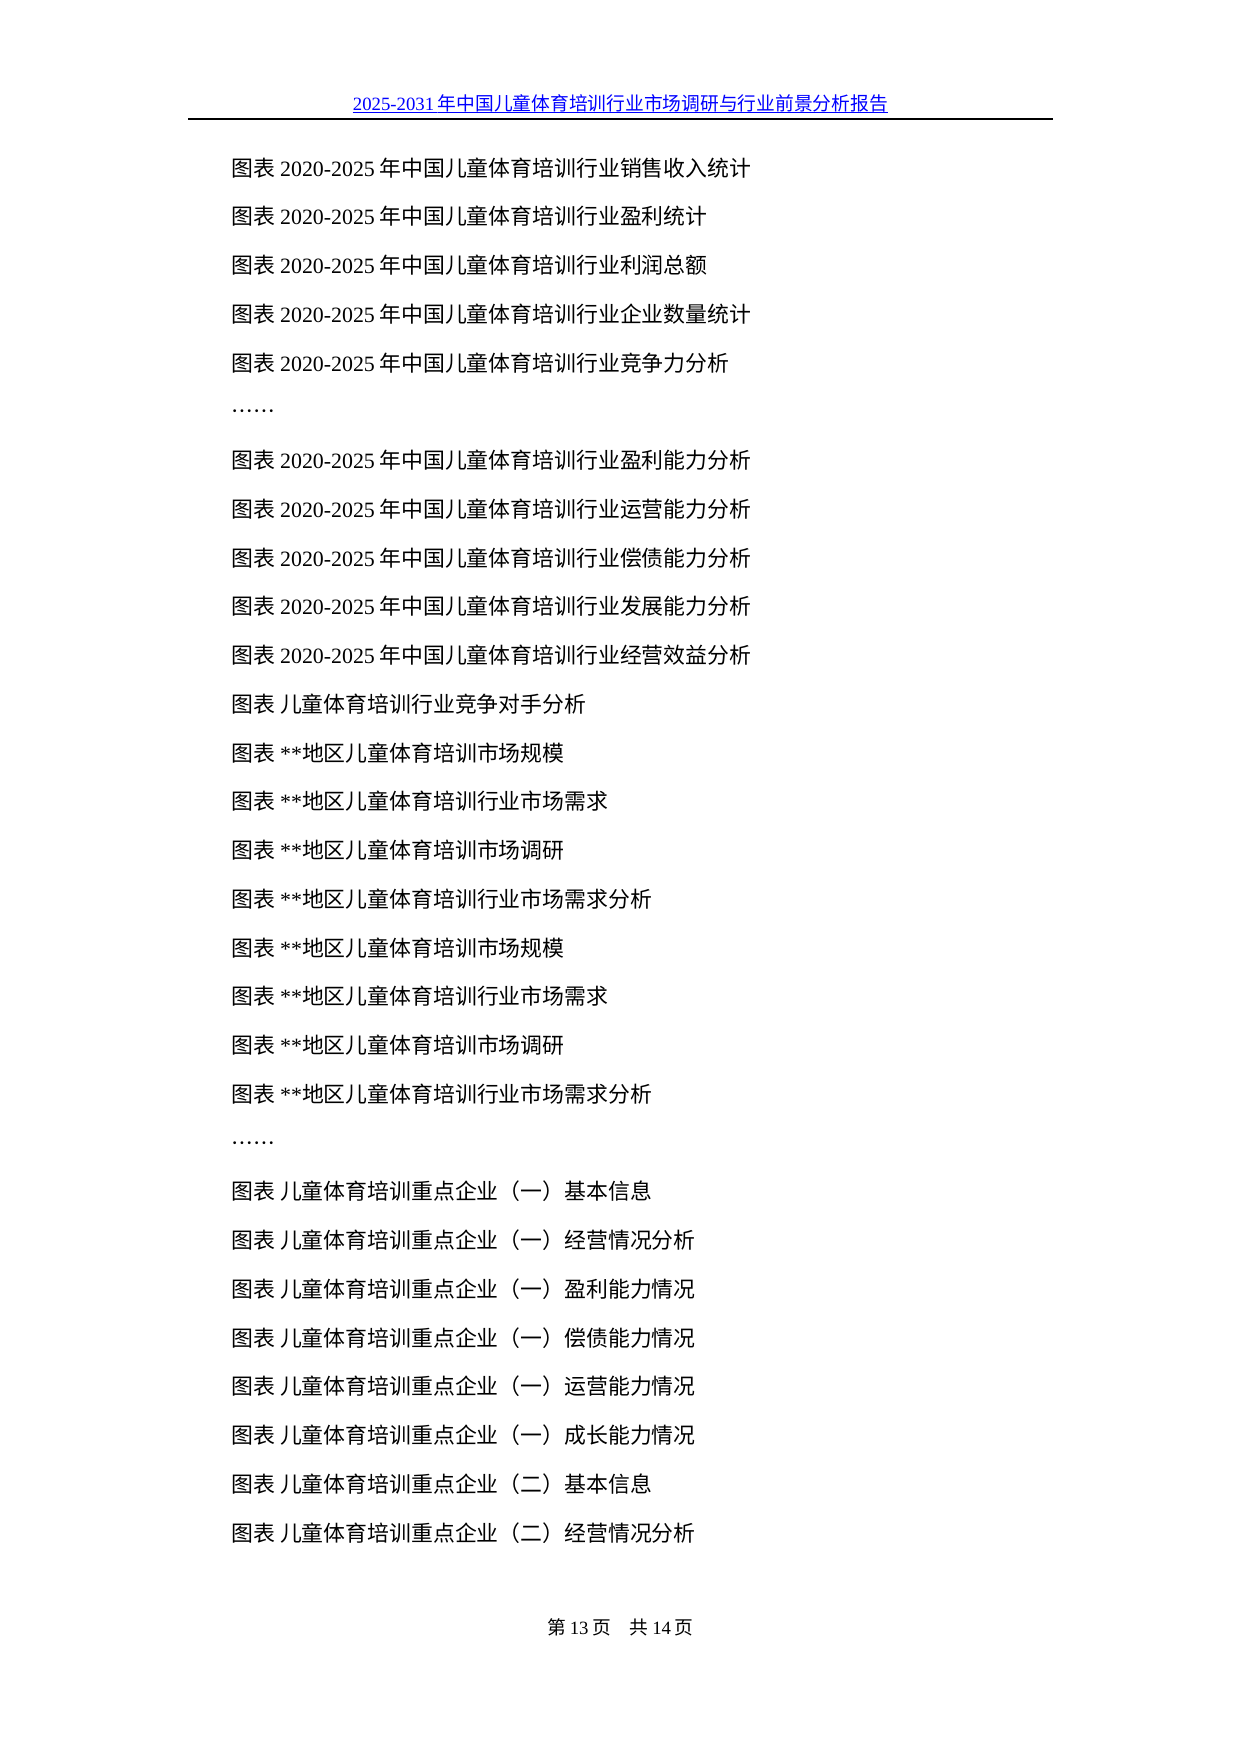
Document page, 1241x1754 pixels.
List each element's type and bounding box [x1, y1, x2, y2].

text [187, 150, 1053, 1548]
